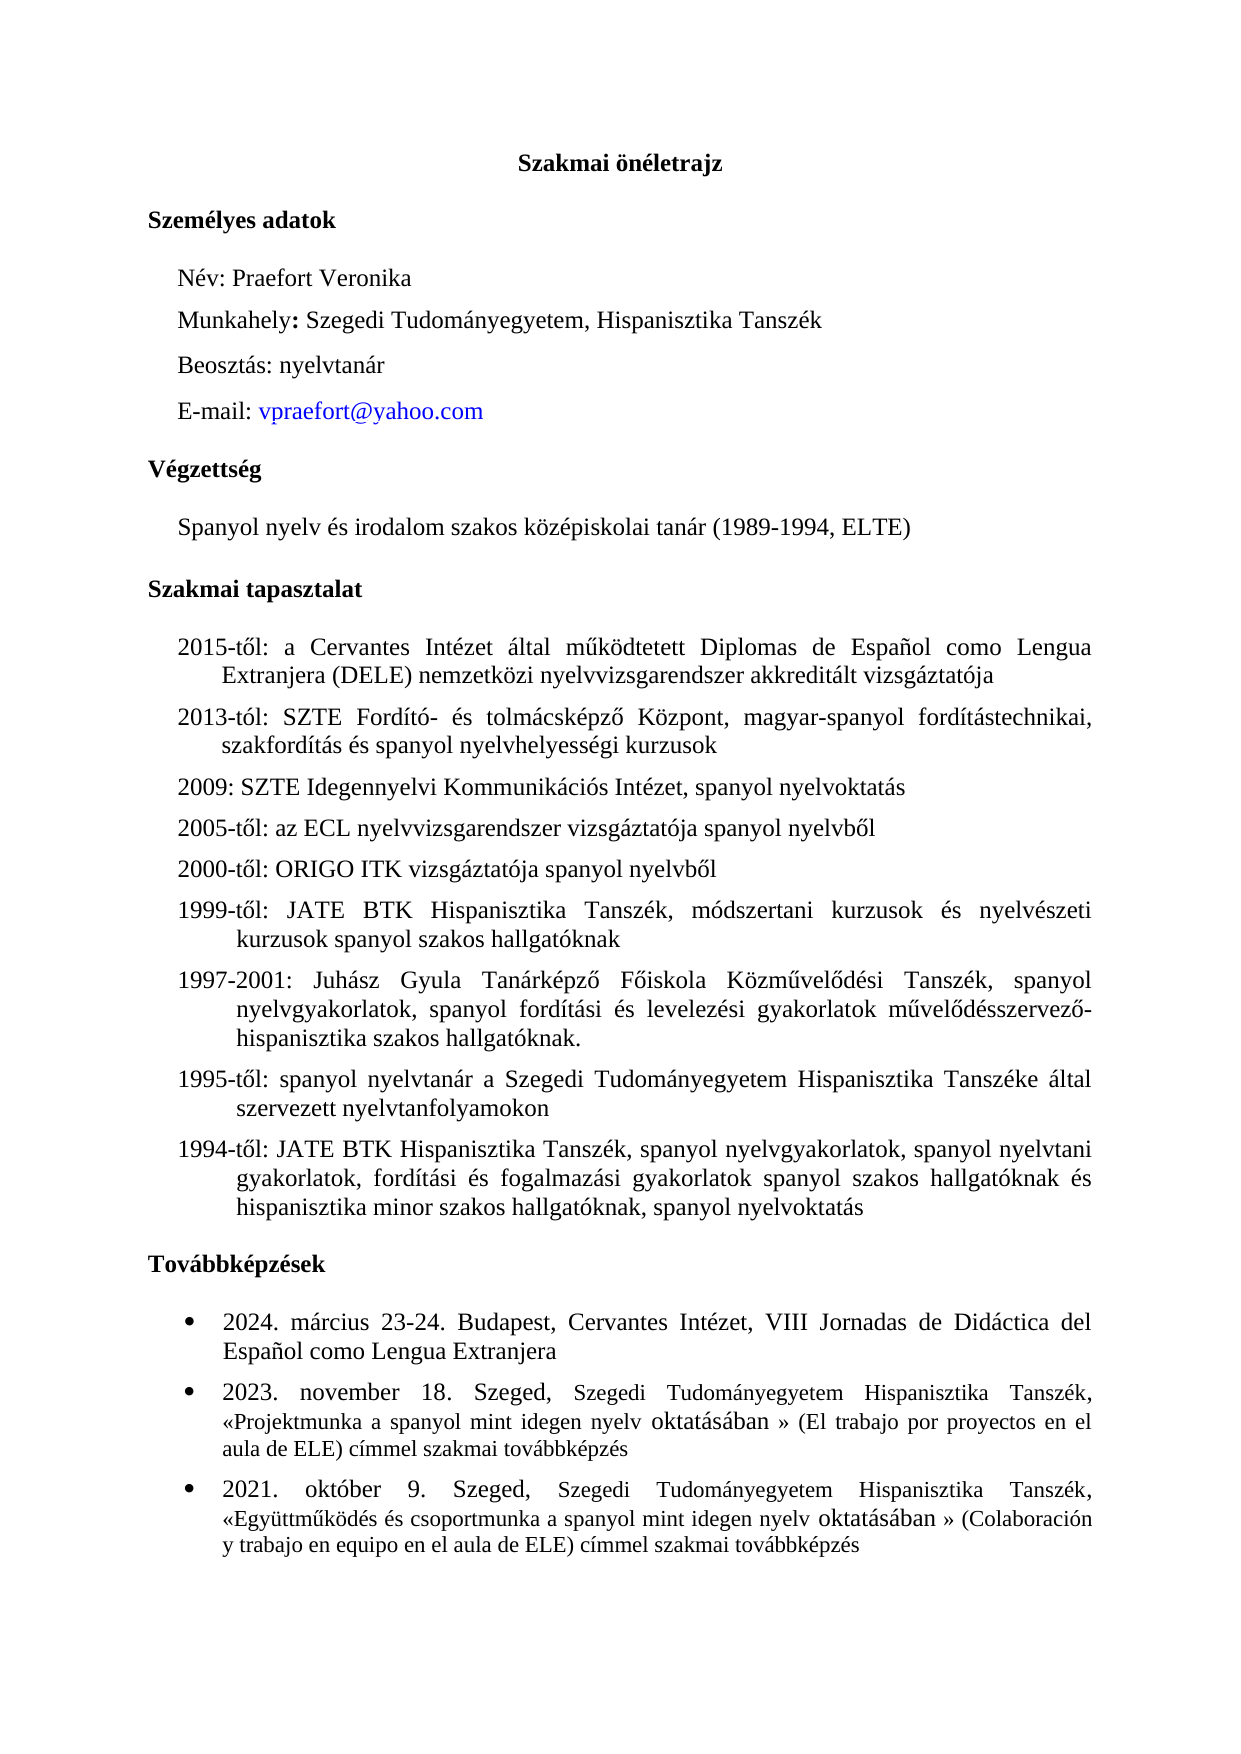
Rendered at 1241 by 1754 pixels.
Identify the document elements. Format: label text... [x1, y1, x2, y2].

text 2005-től: az ECL nyelvvizsgarendszer vizsgáztatója spanyol nyelvből [177, 813, 1093, 842]
text 2009: SZTE Idegennyelvi Kommunikációs Intézet, spanyol nyelvoktatás [177, 772, 1093, 800]
text 1995-től: spanyol nyelvtanár a Szegedi Tudományegyetem Hispanisztika Tanszéke által szervezett nyelvtanfolyamokon [177, 1064, 1093, 1122]
text 2000-től: ORIGO ITK vizsgáztatója spanyol nyelvből [177, 854, 1093, 883]
text 1997-2001: Juhász Gyula Tanárképző Főiskola Közművelődési Tanszék, spanyol nyelvgyakorlatok, spanyol fordítási és levelezési gyakorlatok művelődésszervező-hispanisztika szakos hallgatóknak. [177, 965, 1093, 1052]
text Spanyol nyelv és irodalom szakos középiskolai tanár (1989-1994, ELTE) [177, 512, 1093, 540]
list 2024. március 23-24. Budapest, Cervantes Intézet, VIII Jornadas de Didáctica del Español como Lengua Extranjera [185, 1307, 1093, 1365]
text 1999-től: JATE BTK Hispanisztika Tanszék, módszertani kurzusok és nyelvészeti kurzusok spanyol szakos hallgatóknak [177, 895, 1093, 953]
text Munkahely: Szegedi Tudományegyetem, Hispanisztika Tanszék [177, 305, 1093, 333]
list 2021. október 9. Szeged, Szegedi Tudományegyetem Hispanisztika Tanszék, «Együttműködés és csoportmunka a spanyol mint idegen nyelv oktatásában » (Colaboración y trabajo en equipo en el aula de ELE) címmel szakmai továbbképzés [185, 1474, 1093, 1558]
text Beosztás: nyelvtanár [177, 350, 1093, 379]
text Továbbképzések [148, 1249, 1093, 1278]
text 2015-től: a Cervantes Intézet által működtetett Diplomas de Español como Lengua Extranjera (DELE) nemzetközi nyelvvizsgarendszer akkreditált vizsgáztatója [177, 632, 1093, 689]
text Név: Praefort Veronika [177, 263, 1093, 292]
text Személyes adatok [148, 206, 1093, 234]
text Szakmai önéletrajz [148, 148, 1093, 176]
list 2023. november 18. Szeged, Szegedi Tudományegyetem Hispanisztika Tanszék, «Projektmunka a spanyol mint idegen nyelv oktatásában » (El trabajo por proyectos en el aula de ELE) címmel szakmai továbbképzés [185, 1377, 1093, 1461]
text Végzettség [148, 454, 1093, 482]
text Szakmai tapasztalat [148, 574, 1093, 602]
text 2013-tól: SZTE Fordító- és tolmácsképző Központ, magyar-spanyol fordítástechnikai, szakfordítás és spanyol nyelvhelyességi kurzusok [177, 702, 1093, 759]
text E-mail: vpraefort@yahoo.com [177, 396, 1093, 424]
text 1994-től: JATE BTK Hispanisztika Tanszék, spanyol nyelvgyakorlatok, spanyol nyelvtani gyakorlatok, fordítási és fogalmazási gyakorlatok spanyol szakos hallgatóknak és hispanisztika minor szakos hallgatóknak, spanyol nyelvoktatás [177, 1134, 1093, 1220]
